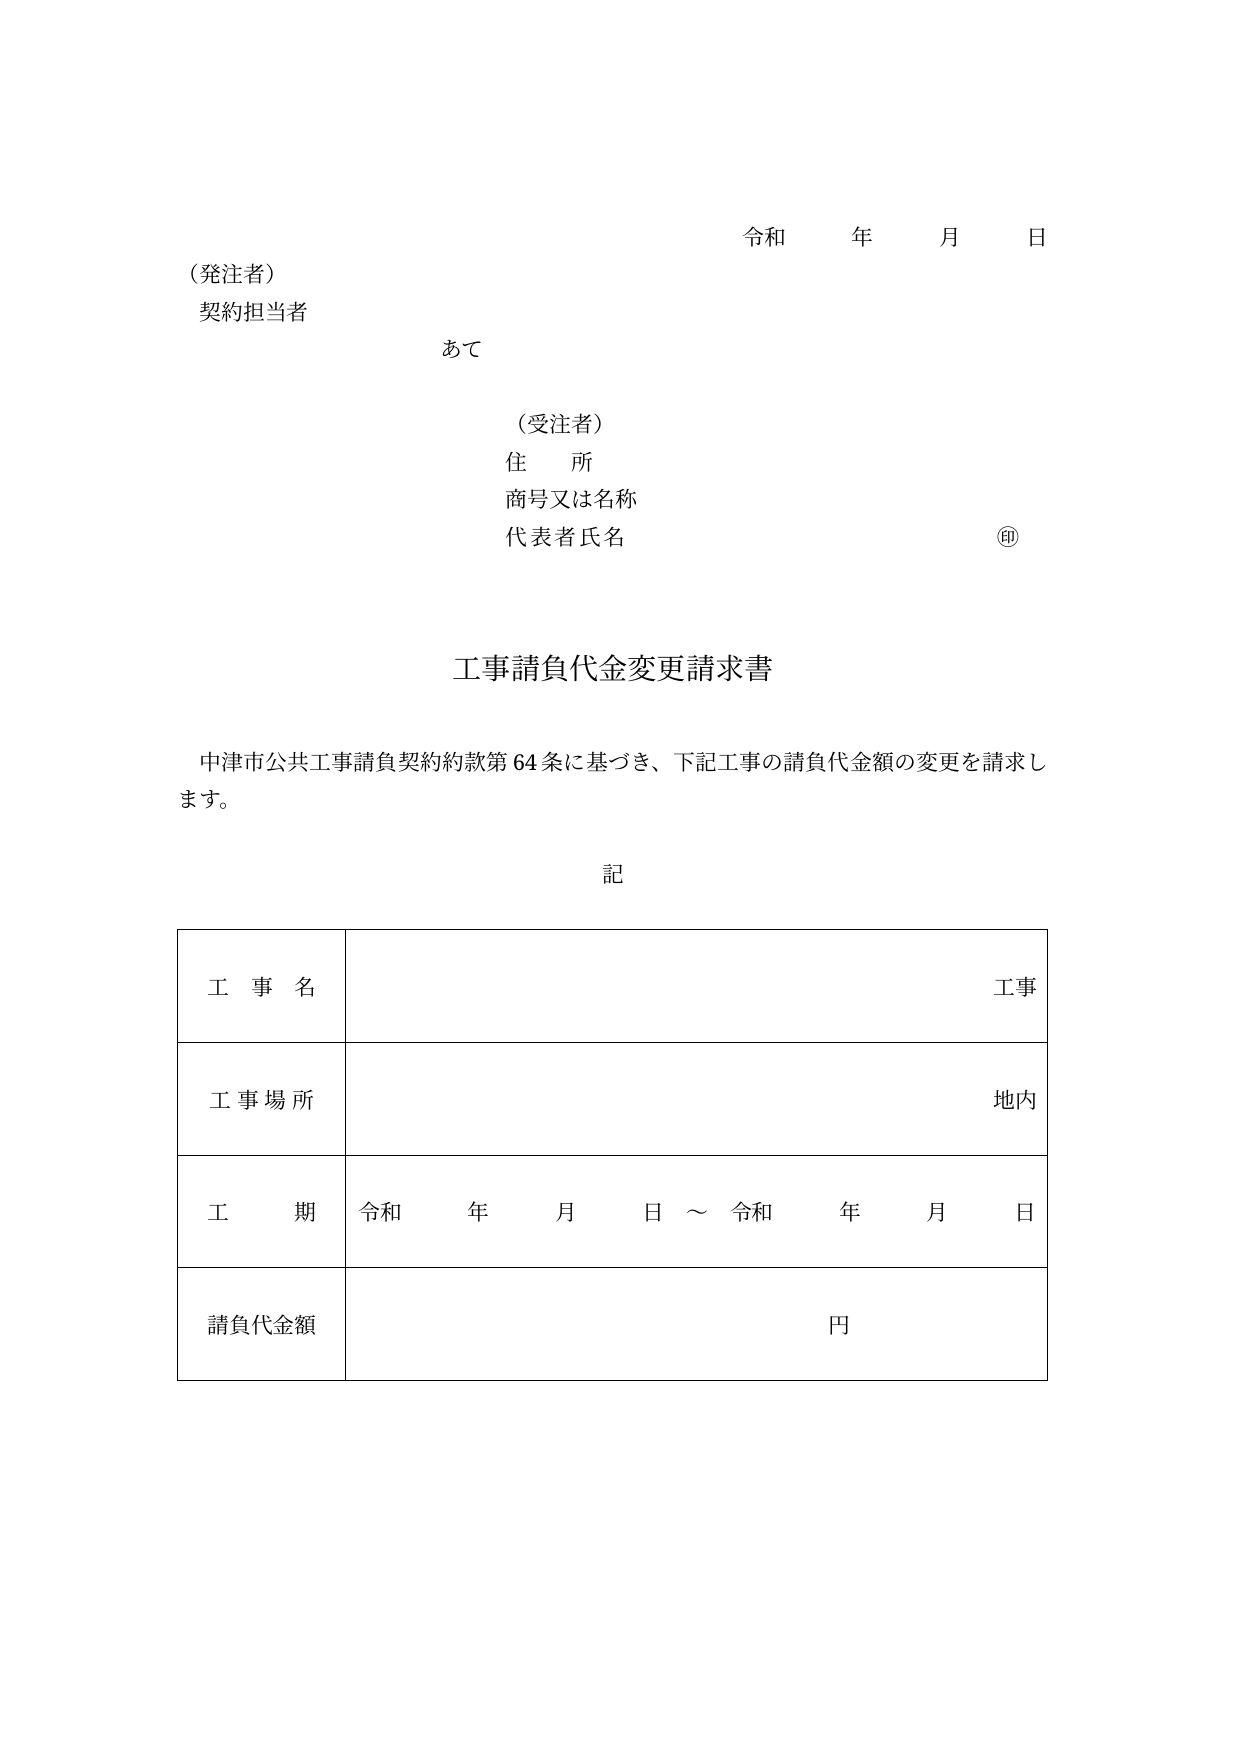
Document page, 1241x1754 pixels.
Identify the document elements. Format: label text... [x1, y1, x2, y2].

text あて [177, 329, 1048, 367]
table_cell 工 事 場 所 [178, 1043, 345, 1154]
text 工事請負代金変更請求書 [177, 629, 1048, 704]
table_cell 円 [346, 1268, 1047, 1380]
text 記 [177, 854, 1048, 892]
table_cell 令和 年 月 日 ～ 令和 年 月 日 [346, 1156, 1047, 1267]
table_cell 工 期 [178, 1156, 345, 1267]
table_cell 請負代金額 [178, 1268, 345, 1380]
text 契約担当者 [177, 292, 1048, 329]
text 中津市公共工事請負契約約款第64条に基づき、下記工事の請負代金額の変更を請求します。 [177, 742, 1048, 817]
text 住所 [505, 442, 1048, 479]
table_header 工 事 名 [178, 930, 345, 1042]
text （受注者） [505, 404, 1048, 442]
text 令和 年 月 日 [177, 217, 1048, 254]
text （発注者） [177, 254, 1048, 292]
text 代表者氏名 ㊞ [505, 517, 1048, 554]
text 商号又は名称 [462, 479, 961, 517]
table_header 工事 [346, 930, 1047, 1042]
table_cell 地内 [346, 1043, 1047, 1154]
